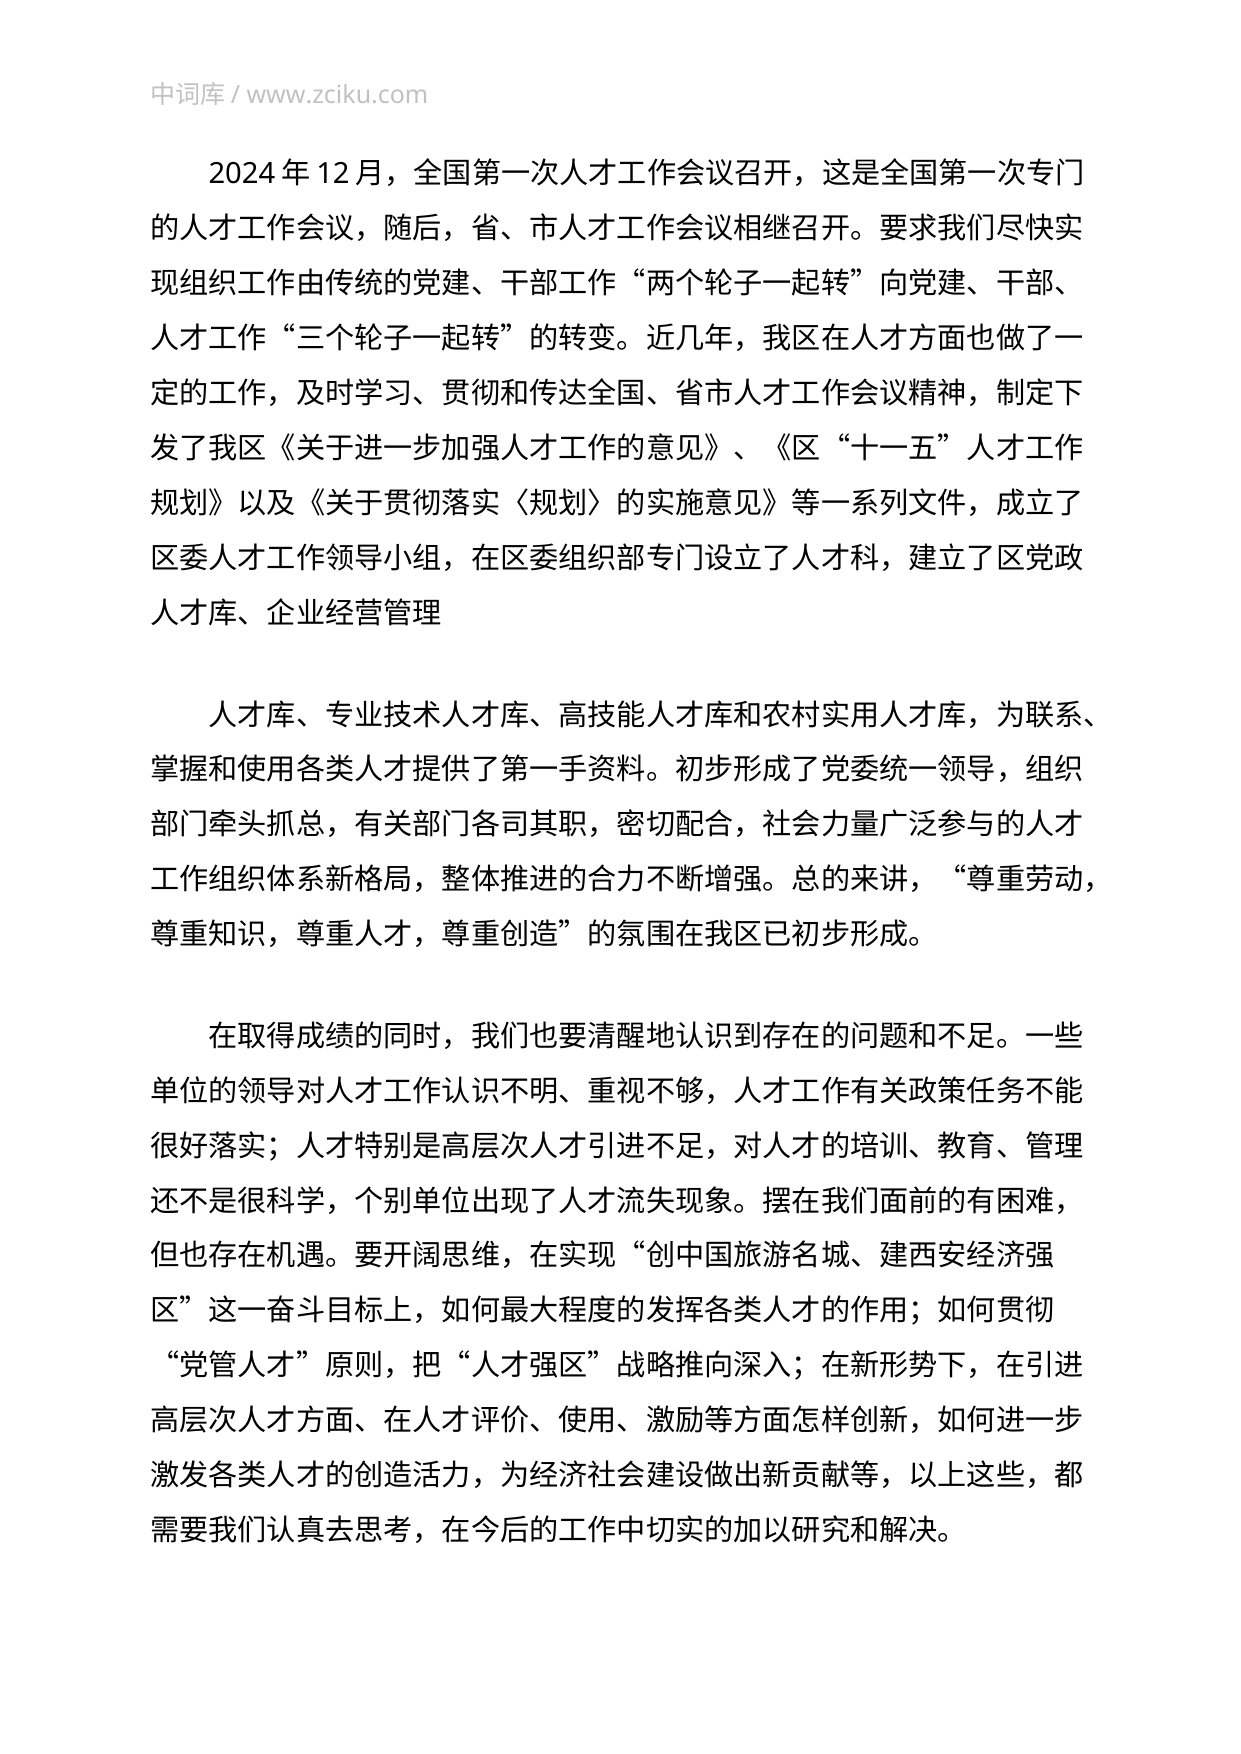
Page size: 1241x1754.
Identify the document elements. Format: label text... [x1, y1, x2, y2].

text 人才库、专业技术人才库、高技能人才库和农村实用人才库，为联系、掌握和使用各类人才提供了第一手资料。初步形成了党委统一领导，组织部门牵头抓总，有关部门各司其职，密切配合，社会力量广泛参与的人才工作组织体系新格局，整体推进的合力不断增强。总的来讲，“尊重劳动，尊重知识，尊重人才，尊重创造”的氛围在我区已初步形成。 [150, 691, 1090, 953]
text 2024年12月，全国第一次人才工作会议召开，这是全国第一次专门的人才工作会议，随后，省、市人才工作会议相继召开。要求我们尽快实现组织工作由传统的党建、干部工作“两个轮子一起转”向党建、干部、人才工作“三个轮子一起转”的转变。近几年，我区在人才方面也做了一定的工作，及时学习、贯彻和传达全国、省市人才工作会议精神，制定下发了我区《关于进一步加强人才工作的意见》、《区“十一五”人才工作规划》以及《关于贯彻落实〈规划〉的实施意见》等一系列文件，成立了区委人才工作领导小组，在区委组织部专门设立了人才科，建立了区党政人才库、企业经营管理 [150, 150, 1090, 632]
text 在取得成绩的同时，我们也要清醒地认识到存在的问题和不足。一些单位的领导对人才工作认识不明、重视不够，人才工作有关政策任务不能很好落实；人才特别是高层次人才引进不足，对人才的培训、教育、管理还不是很科学，个别单位出现了人才流失现象。摆在我们面前的有困难，但也存在机遇。要开阔思维，在实现“创中国旅游名城、建西安经济强区”这一奋斗目标上，如何最大程度的发挥各类人才的作用；如何贯彻“党管人才”原则，把“人才强区”战略推向深入；在新形势下，在引进高层次人才方面、在人才评价、使用、激励等方面怎样创新，如何进一步激发各类人才的创造活力，为经济社会建设做出新贡献等，以上这些，都需要我们认真去思考，在今后的工作中切实的加以研究和解决。 [150, 1012, 1090, 1549]
